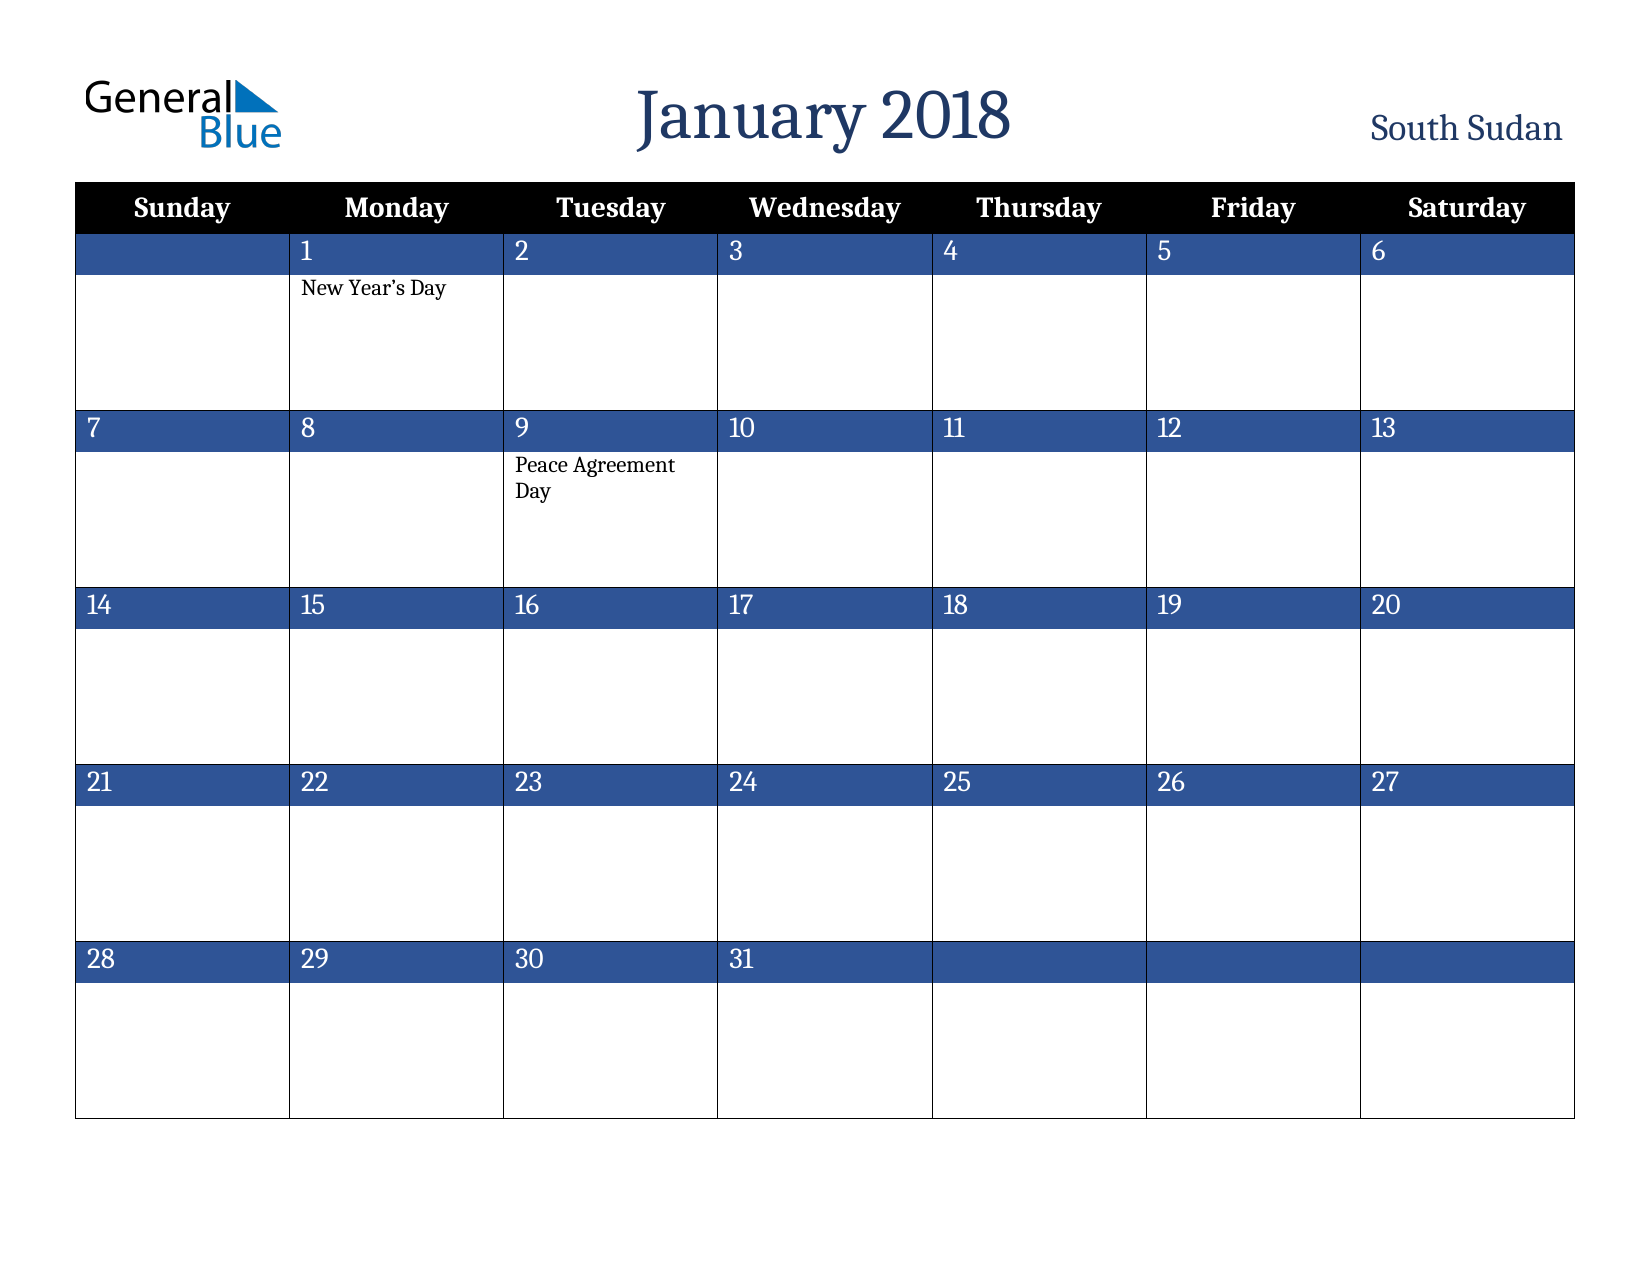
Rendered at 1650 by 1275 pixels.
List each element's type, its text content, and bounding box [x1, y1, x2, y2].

table_cell 21 [76, 765, 289, 806]
table_cell 31 [718, 942, 932, 983]
table_cell [933, 629, 1146, 764]
table_cell Peace Agreement Day [504, 452, 717, 587]
table_cell 27 [1361, 765, 1574, 806]
table_cell 9 [504, 411, 717, 452]
table_cell 26 [1147, 765, 1360, 806]
table_cell [718, 275, 932, 410]
table_cell Friday [1147, 183, 1360, 233]
table_cell Monday [290, 183, 503, 233]
table_cell 11 [933, 411, 1146, 452]
table_cell 23 [504, 765, 717, 806]
table_cell 15 [290, 588, 503, 629]
table_cell Saturday [1361, 183, 1574, 233]
table_cell 1 [290, 234, 503, 275]
table_cell [1147, 275, 1360, 410]
table_cell [718, 452, 932, 587]
table_cell [290, 806, 503, 941]
table_cell [933, 806, 1146, 941]
table_cell [1147, 942, 1360, 983]
table_cell 3 [718, 234, 932, 275]
table_cell [76, 983, 289, 1118]
table_cell [1147, 806, 1360, 941]
table_cell [290, 629, 503, 764]
table_cell [76, 275, 289, 410]
table_cell Tuesday [504, 183, 717, 233]
table_cell [1147, 629, 1360, 764]
table_cell 30 [504, 942, 717, 983]
table_cell [933, 983, 1146, 1118]
table_cell [1361, 806, 1574, 941]
table_cell [504, 629, 717, 764]
table_cell [1147, 983, 1360, 1118]
table_cell 29 [290, 942, 503, 983]
table_cell 25 [933, 765, 1146, 806]
table_cell [1361, 452, 1574, 587]
table_cell [933, 275, 1146, 410]
table_cell 2 [504, 234, 717, 275]
table_cell [1361, 275, 1574, 410]
table_cell Thursday [933, 183, 1146, 233]
table_cell [290, 983, 503, 1118]
table_cell 19 [1147, 588, 1360, 629]
table_cell 10 [718, 411, 932, 452]
table_cell [76, 629, 289, 764]
table_cell 24 [718, 765, 932, 806]
table_cell 4 [933, 234, 1146, 275]
table_cell 18 [933, 588, 1146, 629]
table_cell [76, 234, 289, 275]
table_cell [933, 452, 1146, 587]
table_cell 5 [1147, 234, 1360, 275]
table_cell Sunday [76, 183, 289, 233]
table_cell [1361, 629, 1574, 764]
table_cell [504, 983, 717, 1118]
table_header [76, 75, 503, 182]
table_cell [504, 806, 717, 941]
table_cell [1147, 452, 1360, 587]
table_cell [1361, 942, 1574, 983]
table_cell 8 [290, 411, 503, 452]
table_cell 6 [1361, 234, 1574, 275]
table_cell Wednesday [718, 183, 932, 233]
table_cell New Year’s Day [290, 275, 503, 410]
table_cell [933, 942, 1146, 983]
table_cell 13 [1361, 411, 1574, 452]
table_cell 17 [718, 588, 932, 629]
table_header January 2018 [504, 75, 1146, 182]
table_cell [290, 452, 503, 587]
table_cell 12 [1147, 411, 1360, 452]
table_cell [76, 452, 289, 587]
table_cell 20 [1361, 588, 1574, 629]
table_cell [504, 275, 717, 410]
table_cell [718, 806, 932, 941]
table_cell [76, 806, 289, 941]
table_cell 7 [76, 411, 289, 452]
table_cell [718, 629, 932, 764]
table_cell 22 [290, 765, 503, 806]
picture [86, 80, 281, 148]
table_cell 28 [76, 942, 289, 983]
table_header South Sudan [1146, 75, 1574, 182]
table_cell 16 [504, 588, 717, 629]
table_cell 14 [76, 588, 289, 629]
table_cell [718, 983, 932, 1118]
table_cell [1361, 983, 1574, 1118]
